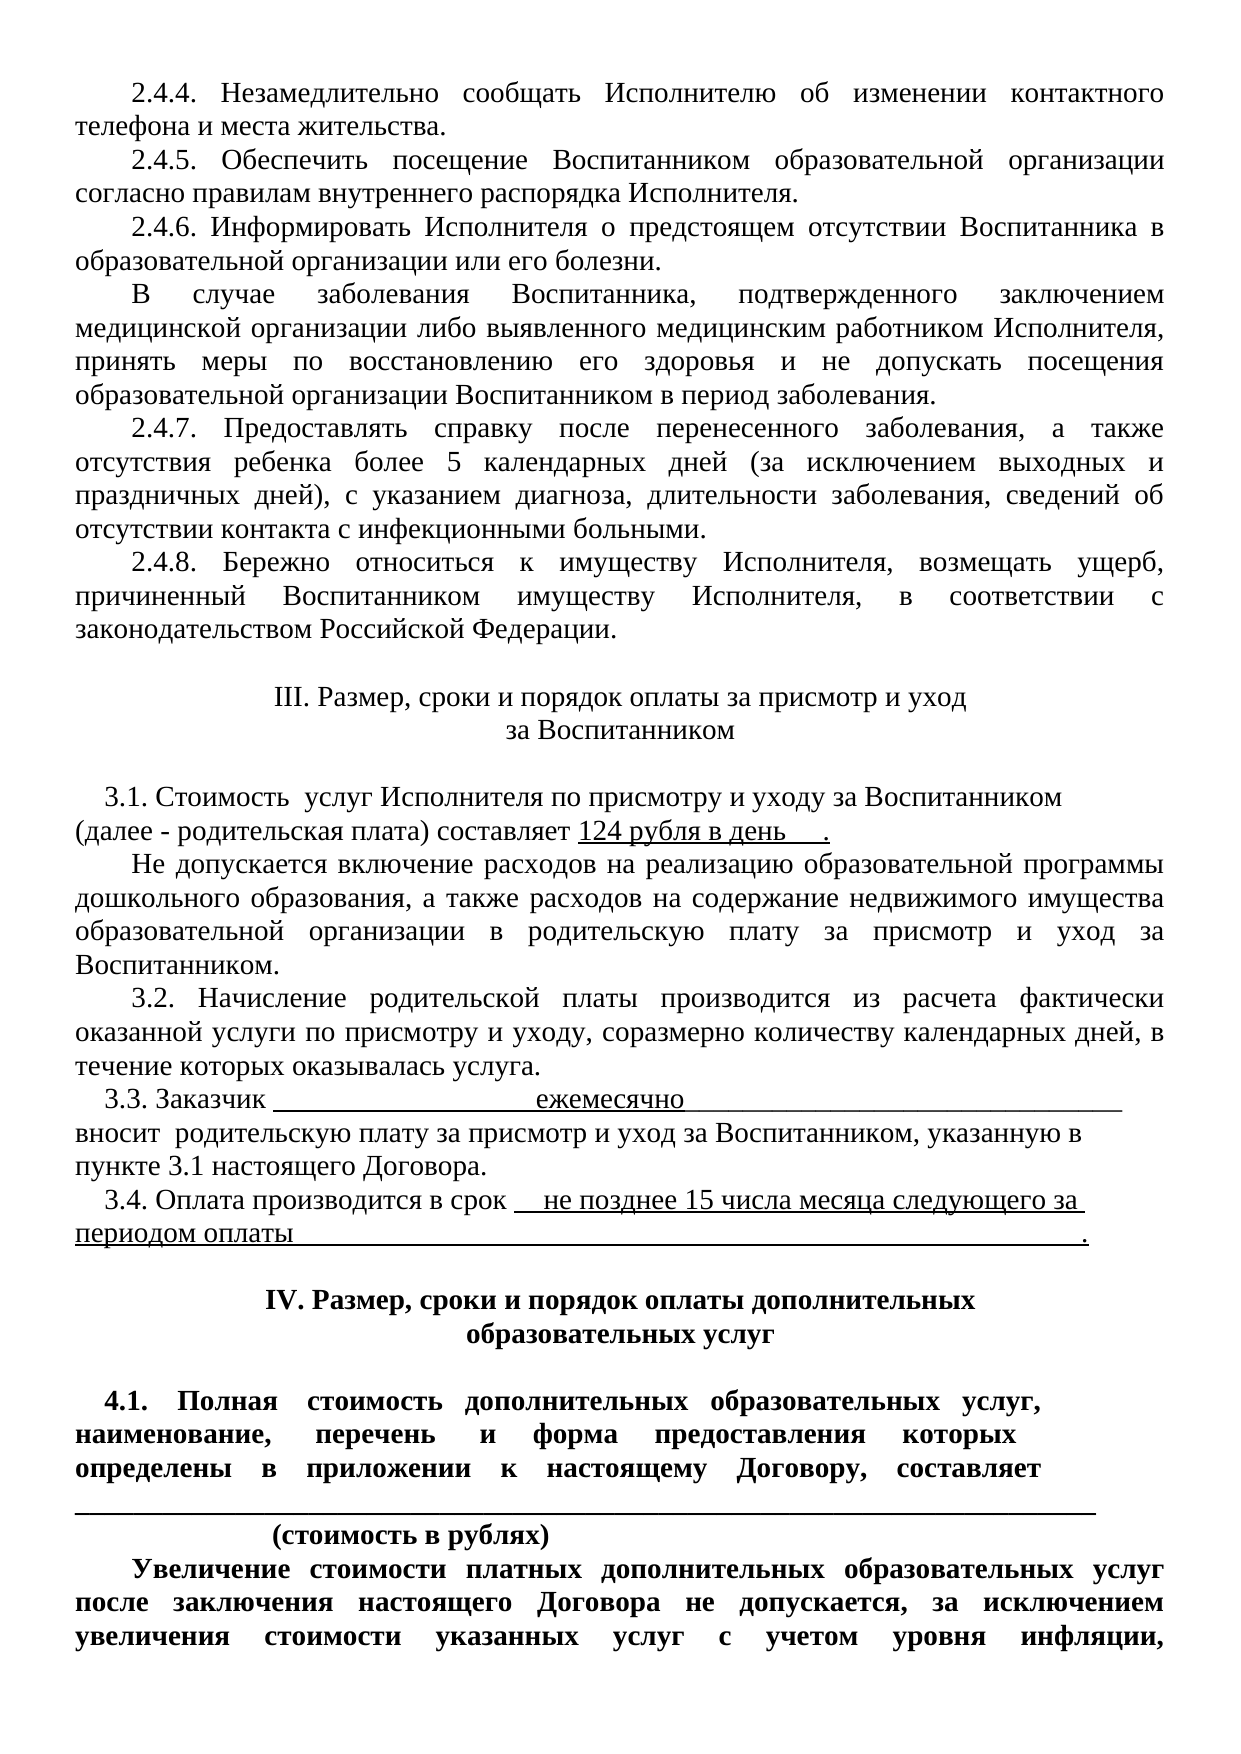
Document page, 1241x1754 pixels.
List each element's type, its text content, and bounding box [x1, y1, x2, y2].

text IV. Размер, сроки и порядок оплаты дополнительных [75, 1282, 1165, 1316]
text 2.4.8. Бережно относиться к имуществу Исполнителя, возмещать ущерб, причиненный Воспитанником имуществу Исполнителя, в соответствии с законодательством Российской Федерации. [75, 544, 1165, 645]
text Не допускается включение расходов на реализацию образовательной программы дошкольного образования, а также расходов на содержание недвижимого имущества образовательной организации в родительскую плату за присмотр и уход за Воспитанником. [75, 846, 1165, 981]
text (стоимость в рублях) [75, 1517, 1165, 1551]
text 3.3. Заказчик ежемесячно______________________________ [75, 1081, 1165, 1115]
text вносит родительскую плату за присмотр и уход за Воспитанником, указанную в [75, 1115, 1165, 1148]
text 2.4.6. Информировать Исполнителя о предстоящем отсутствии Воспитанника в образовательной организации или его болезни. [75, 209, 1165, 276]
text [75, 1551, 1165, 1651]
text В случае заболевания Воспитанника, подтвержденного заключением медицинской организации либо выявленного медицинским работником Исполнителя, принять меры по восстановлению его здоровья и не допускать посещения образовательной организации Воспитанником в период заболевания. [75, 276, 1165, 410]
text 2.4.7. Предоставлять справку после перенесенного заболевания, а также отсутствия ребенка более 5 календарных дней (за исключением выходных и праздничных дней), с указанием диагноза, длительности заболевания, сведений об отсутствии контакта с инфекционными больными. [75, 410, 1165, 544]
text 3.2. Начисление родительской платы производится из расчета фактически оказанной услуги по присмотру и уходу, соразмерно количеству календарных дней, в течение которых оказывалась услуга. [75, 981, 1165, 1081]
text 4.1. Полная стоимость дополнительных образовательных услуг, [75, 1383, 1165, 1417]
text образовательных услуг [75, 1316, 1165, 1349]
text за Воспитанником [75, 712, 1165, 746]
text 3.4. Оплата производится в срок не позднее 15 числа месяца следующего за периодом оплаты . [75, 1182, 1165, 1249]
text 2.4.4. Незамедлительно сообщать Исполнителю об изменении контактного телефона и места жительства. [75, 75, 1165, 142]
text ______________________________________________________________________ [75, 1484, 1165, 1517]
text определены в приложении к настоящему Договору, составляет [75, 1450, 1165, 1484]
text наименование, перечень и форма предоставления которых [75, 1417, 1165, 1450]
text 3.1. Стоимость услуг Исполнителя по присмотру и уходу за Воспитанником [75, 779, 1165, 813]
text (далее - родительская плата) составляет 124 рубля в день . [75, 813, 1165, 846]
text пункте 3.1 настоящего Договора. [75, 1148, 1165, 1182]
text 2.4.5. Обеспечить посещение Воспитанником образовательной организации согласно правилам внутреннего распорядка Исполнителя. [75, 142, 1165, 209]
text III. Размер, сроки и порядок оплаты за присмотр и уход [75, 679, 1165, 712]
